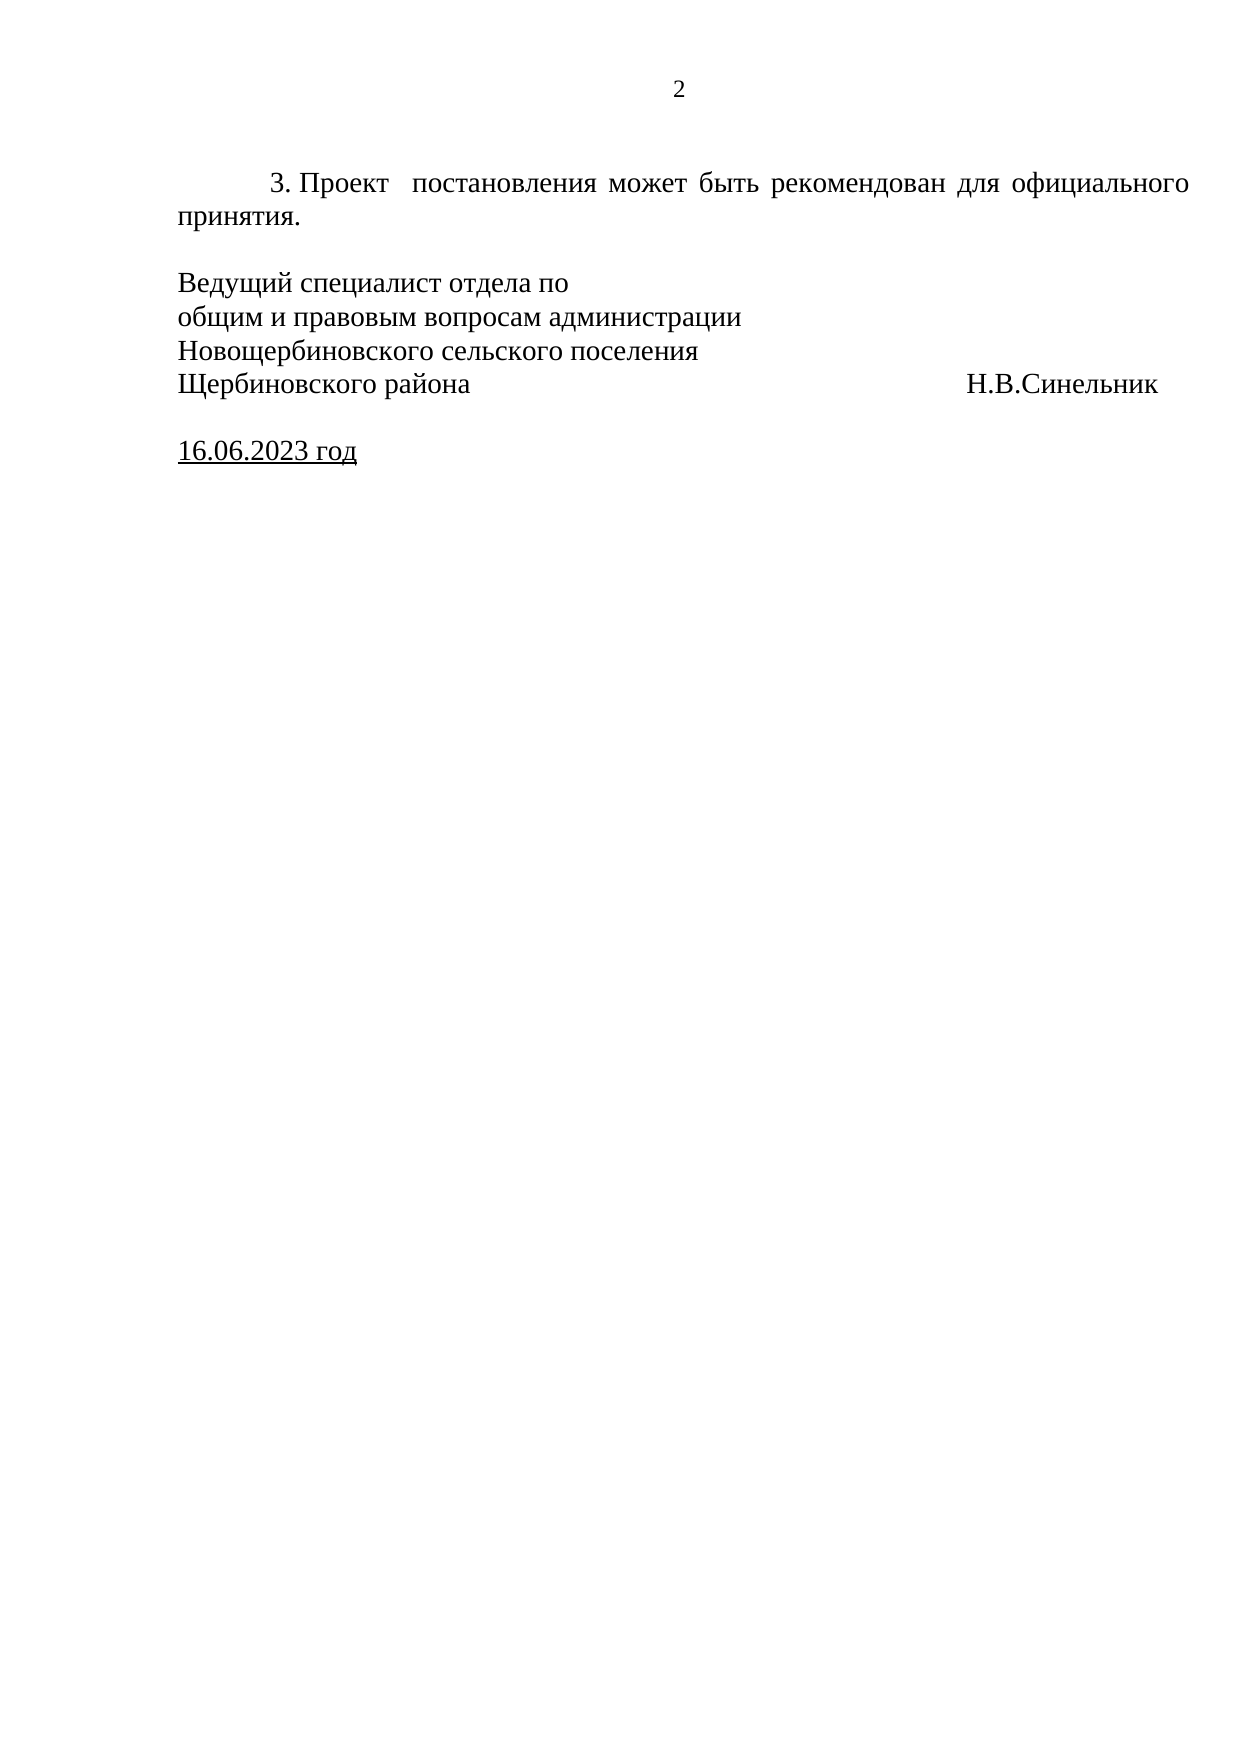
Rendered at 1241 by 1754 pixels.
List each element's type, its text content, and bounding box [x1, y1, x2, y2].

text 3. Проект постановления может быть рекомендован для официального принятия. [177, 165, 1190, 232]
text Щербиновского района Н.В.Синельник [177, 366, 1181, 400]
text 16.06.2023 год [177, 433, 1122, 467]
text общим и правовым вопросам администрации [177, 299, 1181, 333]
text Новощербиновского сельского поселения [177, 333, 1181, 366]
text Ведущий специалист отдела по [177, 266, 1181, 299]
